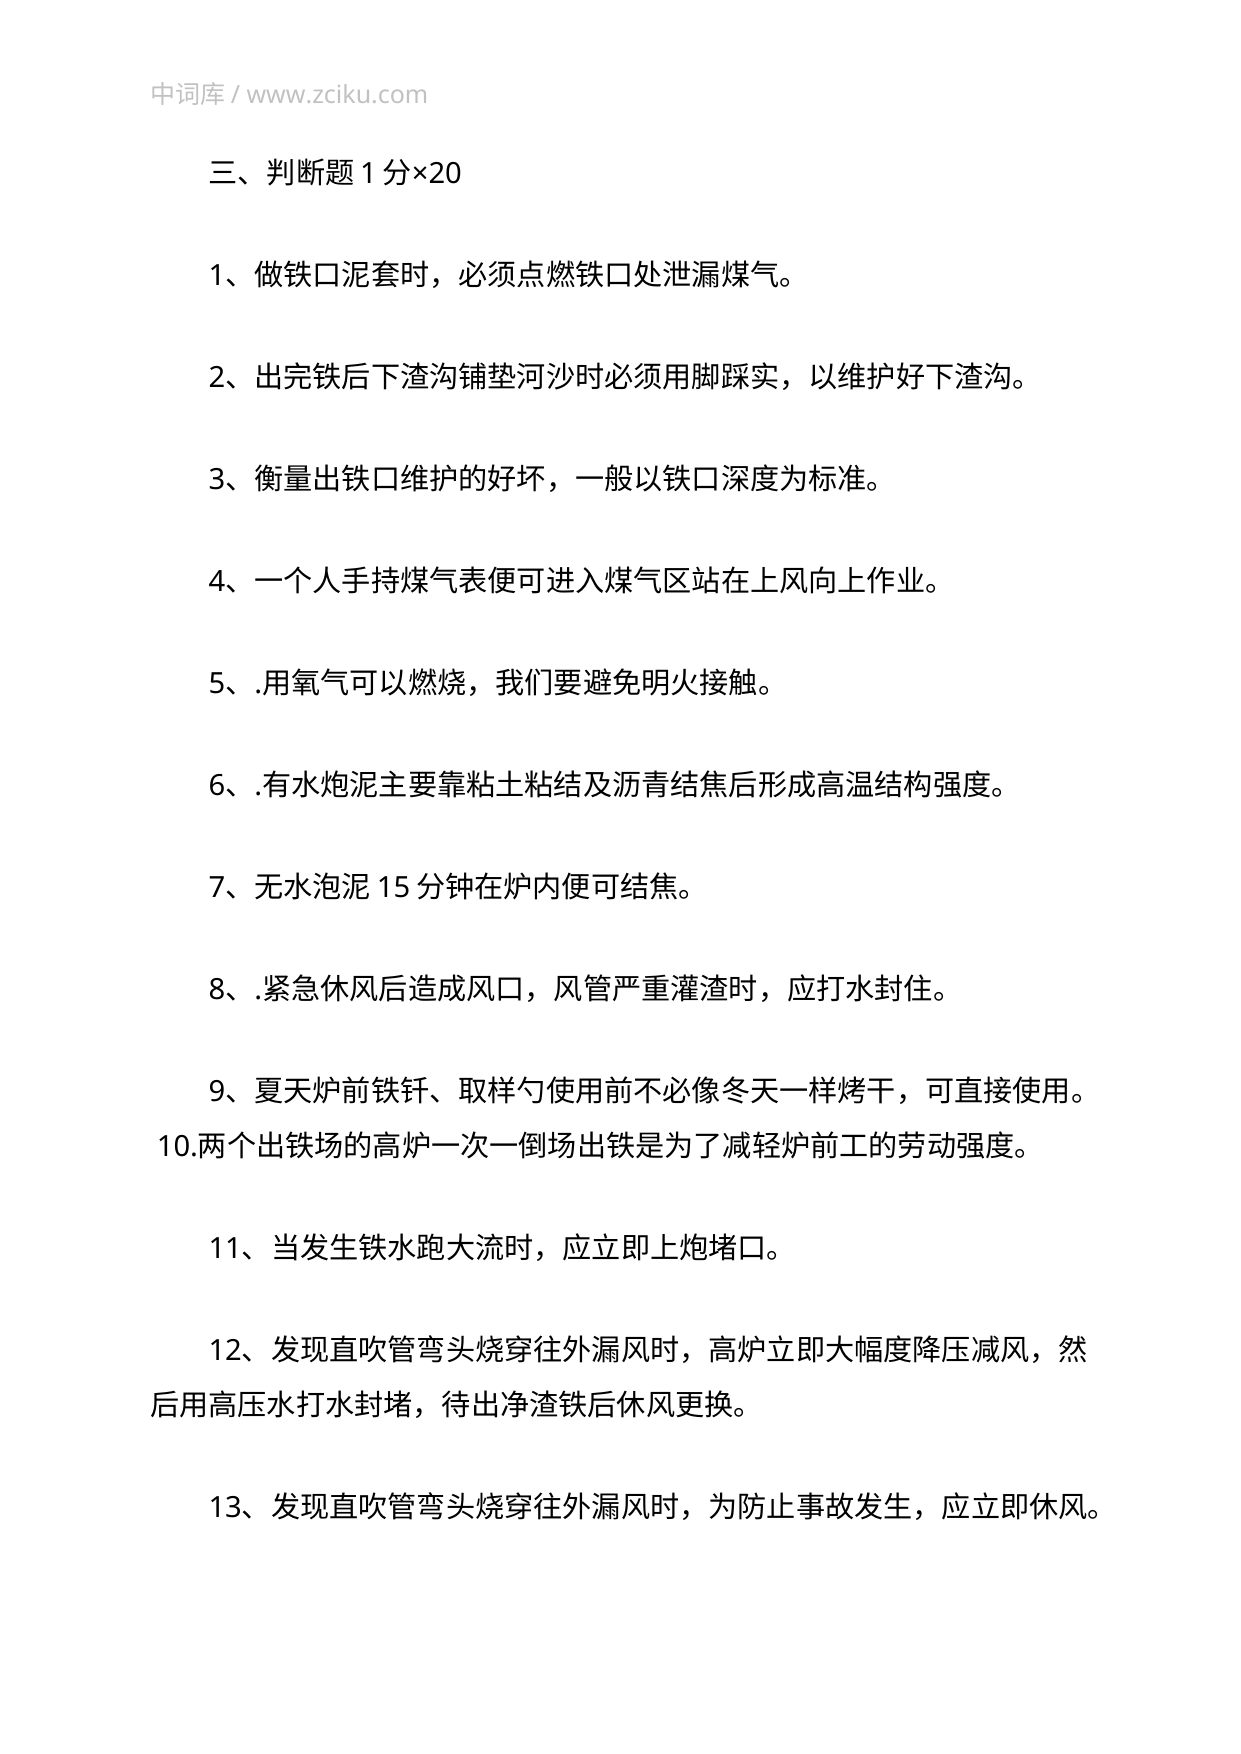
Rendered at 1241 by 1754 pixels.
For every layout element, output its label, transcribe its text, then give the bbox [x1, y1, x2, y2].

text 5、.用氧气可以燃烧，我们要避免明火接触。 [150, 660, 1090, 702]
text 三、判断题1分×20 [150, 150, 1090, 192]
text 1、做铁口泥套时，必须点燃铁口处泄漏煤气。 [150, 252, 1090, 294]
text 9、夏天炉前铁钎、取样勺使用前不必像冬天一样烤干，可直接使用。 10.两个出铁场的高炉一次一倒场出铁是为了减轻炉前工的劳动强度。 [150, 1068, 1090, 1165]
text 11、当发生铁水跑大流时，应立即上炮堵口。 [150, 1225, 1090, 1267]
text 4、一个人手持煤气表便可进入煤气区站在上风向上作业。 [150, 558, 1090, 600]
text 8、.紧急休风后造成风口，风管严重灌渣时，应打水封住。 [150, 966, 1090, 1008]
text 3、衡量出铁口维护的好坏，一般以铁口深度为标准。 [150, 456, 1090, 498]
text 6、.有水炮泥主要靠粘土粘结及沥青结焦后形成高温结构强度。 [150, 762, 1090, 804]
text 7、无水泡泥15分钟在炉内便可结焦。 [150, 864, 1090, 906]
text 2、出完铁后下渣沟铺垫河沙时必须用脚踩实，以维护好下渣沟。 [150, 354, 1090, 396]
text 13、发现直吹管弯头烧穿往外漏风时，为防止事故发生，应立即休风。 [150, 1483, 1090, 1526]
text 12、发现直吹管弯头烧穿往外漏风时，高炉立即大幅度降压减风，然后用高压水打水封堵，待出净渣铁后休风更换。 [150, 1327, 1090, 1424]
